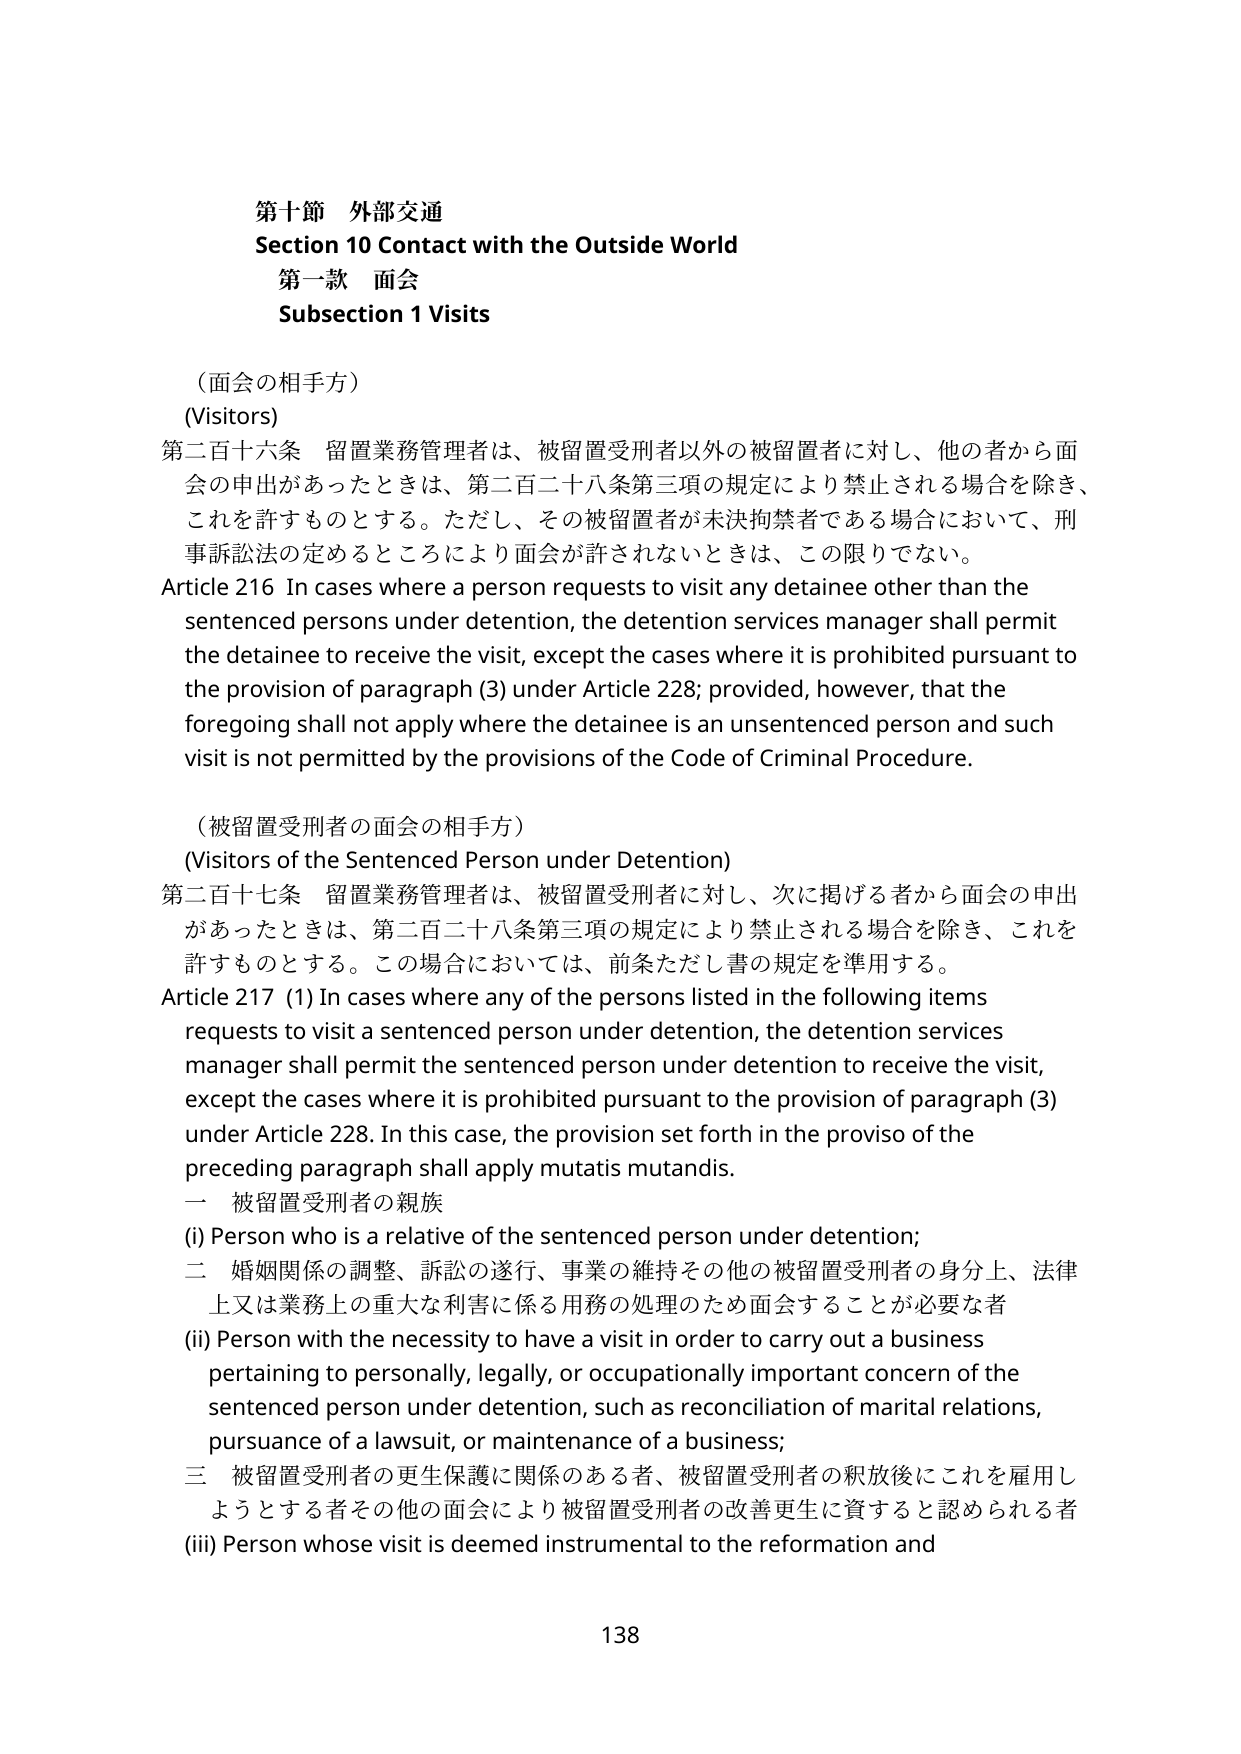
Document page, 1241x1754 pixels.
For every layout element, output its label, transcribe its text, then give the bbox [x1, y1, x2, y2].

text （被留置受刑者の面会の相手方） [184, 809, 1079, 843]
text 第二百十七条 留置業務管理者は、被留置受刑者に対し、次に掲げる者から面会の申出があったときは、第二百二十八条第三項の規定により禁止される場合を除き、これを許すものとする。この場合においては、前条ただし書の規定を準用する。 [161, 877, 1079, 979]
text 第二百十六条 留置業務管理者は、被留置受刑者以外の被留置者に対し、他の者から面会の申出があったときは、第二百二十八条第三項の規定により禁止される場合を除き、これを許すものとする。ただし、その被留置者が未決拘禁者である場合において、刑事訴訟法の定めるところにより面会が許されないときは、この限りでない。 [161, 433, 1079, 569]
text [184, 1526, 1079, 1560]
text 第一款 面会 [276, 262, 1079, 296]
text 一 被留置受刑者の親族 [184, 1184, 1079, 1219]
text (i) Person who is a relative of the sentenced person under detention; [184, 1219, 1079, 1253]
text 二 婚姻関係の調整、訴訟の遂行、事業の維持その他の被留置受刑者の身分上、法律上又は業務上の重大な利害に係る用務の処理のため面会することが必要な者 [184, 1253, 1079, 1321]
text Article 217 (1) In cases where any of the persons listed in the following items requests to visit a sentenced person under detention, the detention services manager shall permit the sentenced person under detention to receive the visit, except the cases where it is prohibited pursuant to the provision of paragraph (3) under Article 228. In this case, the provision set forth in the proviso of the preceding paragraph shall apply mutatis mutandis. [161, 979, 1079, 1184]
text Subsection 1 Visits [276, 296, 1079, 330]
text 三 被留置受刑者の更生保護に関係のある者、被留置受刑者の釈放後にこれを雇用しようとする者その他の面会により被留置受刑者の改善更生に資すると認められる者 [184, 1458, 1079, 1526]
text (Visitors) [184, 399, 1079, 433]
text Article 216 In cases where a person requests to visit any detainee other than the sentenced persons under detention, the detention services manager shall permit the detainee to receive the visit, except the cases where it is prohibited pursuant to the provision of paragraph (3) under Article 228; provided, however, that the foregoing shall not apply where the detainee is an unsentenced person and such visit is not permitted by the provisions of the Code of Criminal Procedure. [161, 569, 1079, 774]
text Section 10 Contact with the Outside World [253, 228, 1079, 262]
text （面会の相手方） [184, 364, 1079, 399]
text (Visitors of the Sentenced Person under Detention) [184, 843, 1079, 877]
text (ii) Person with the necessity to have a visit in order to carry out a business pertaining to personally, legally, or occupationally important concern of the sentenced person under detention, such as reconciliation of marital relations, pursuance of a lawsuit, or maintenance of a business; [184, 1321, 1079, 1458]
text 第十節 外部交通 [253, 194, 1079, 228]
